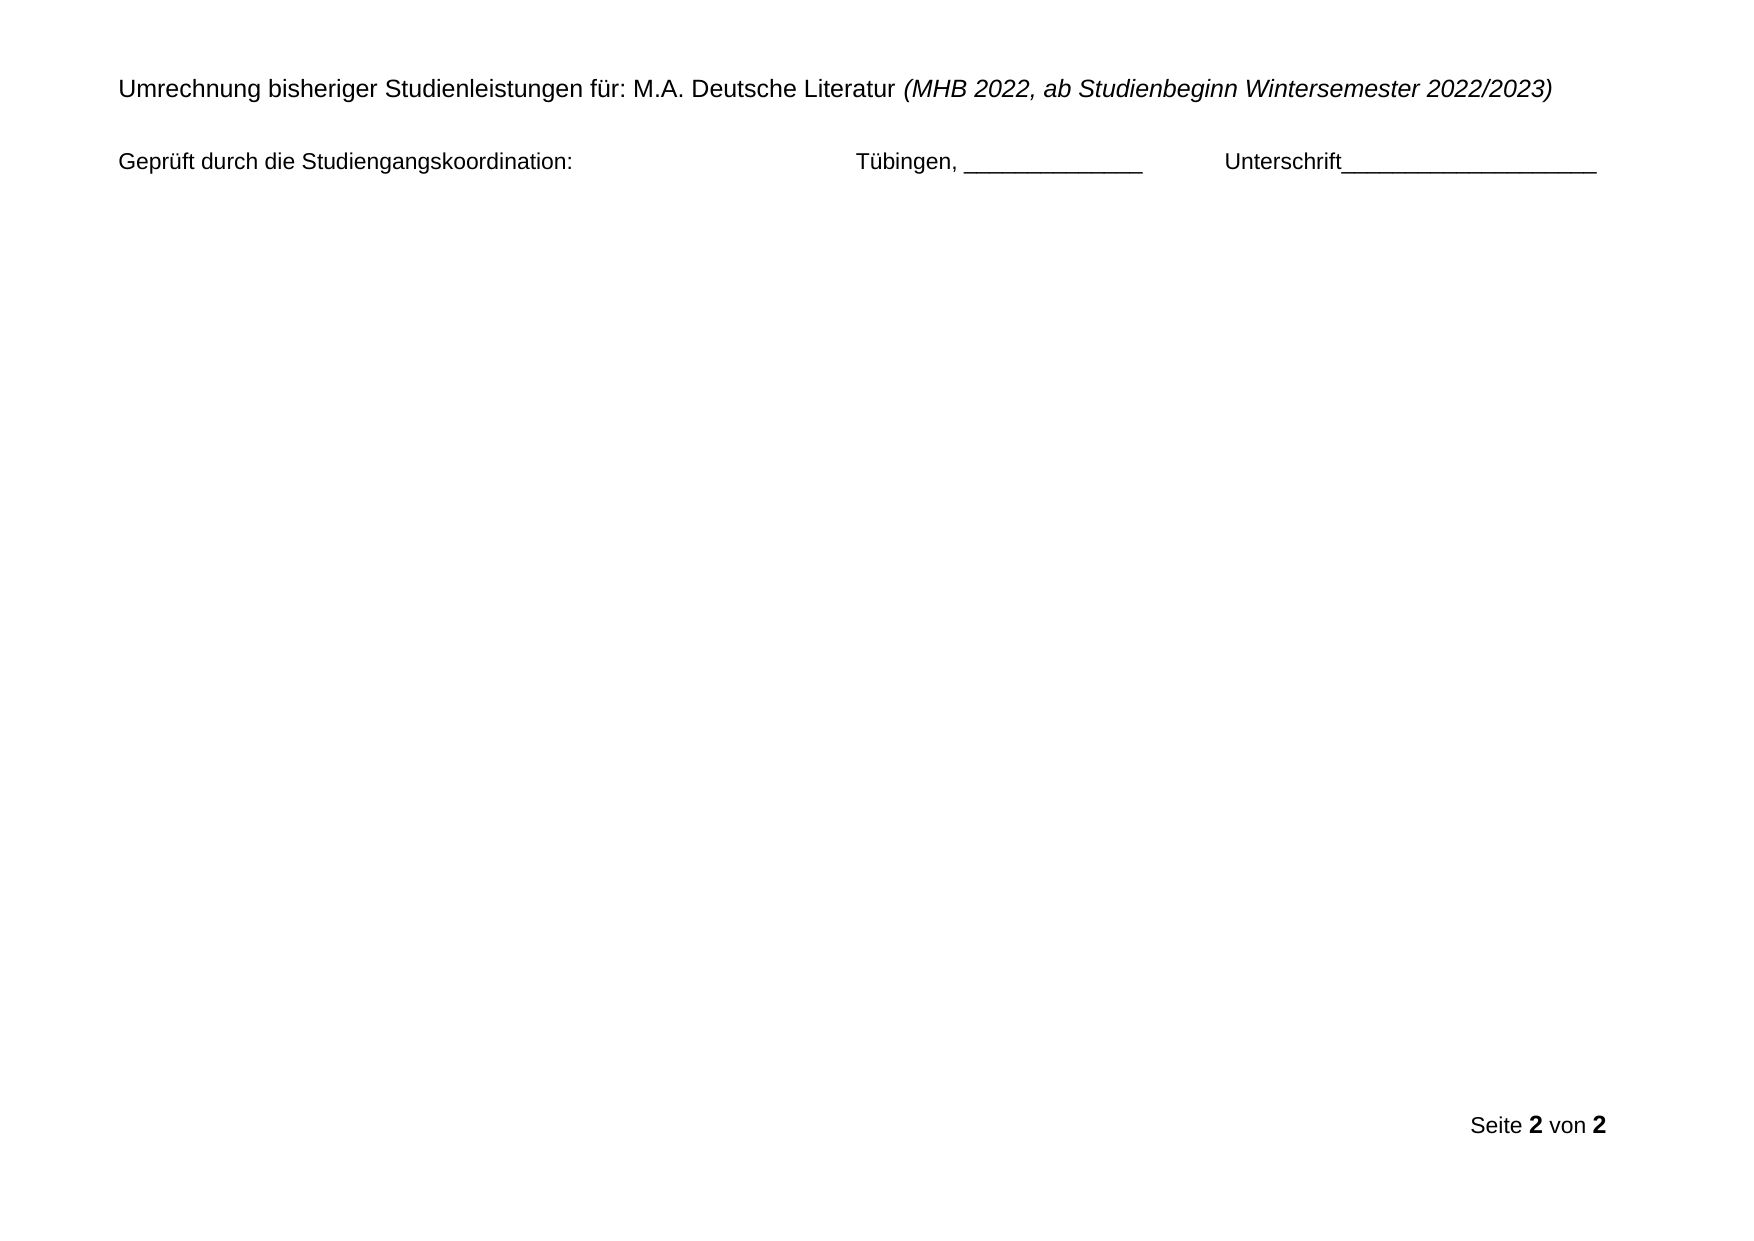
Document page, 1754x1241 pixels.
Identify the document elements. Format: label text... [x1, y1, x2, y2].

text Geprüft durch die Studiengangskoordination: Tübingen, ______________ Unterschrift____________________ [118, 148, 1606, 174]
